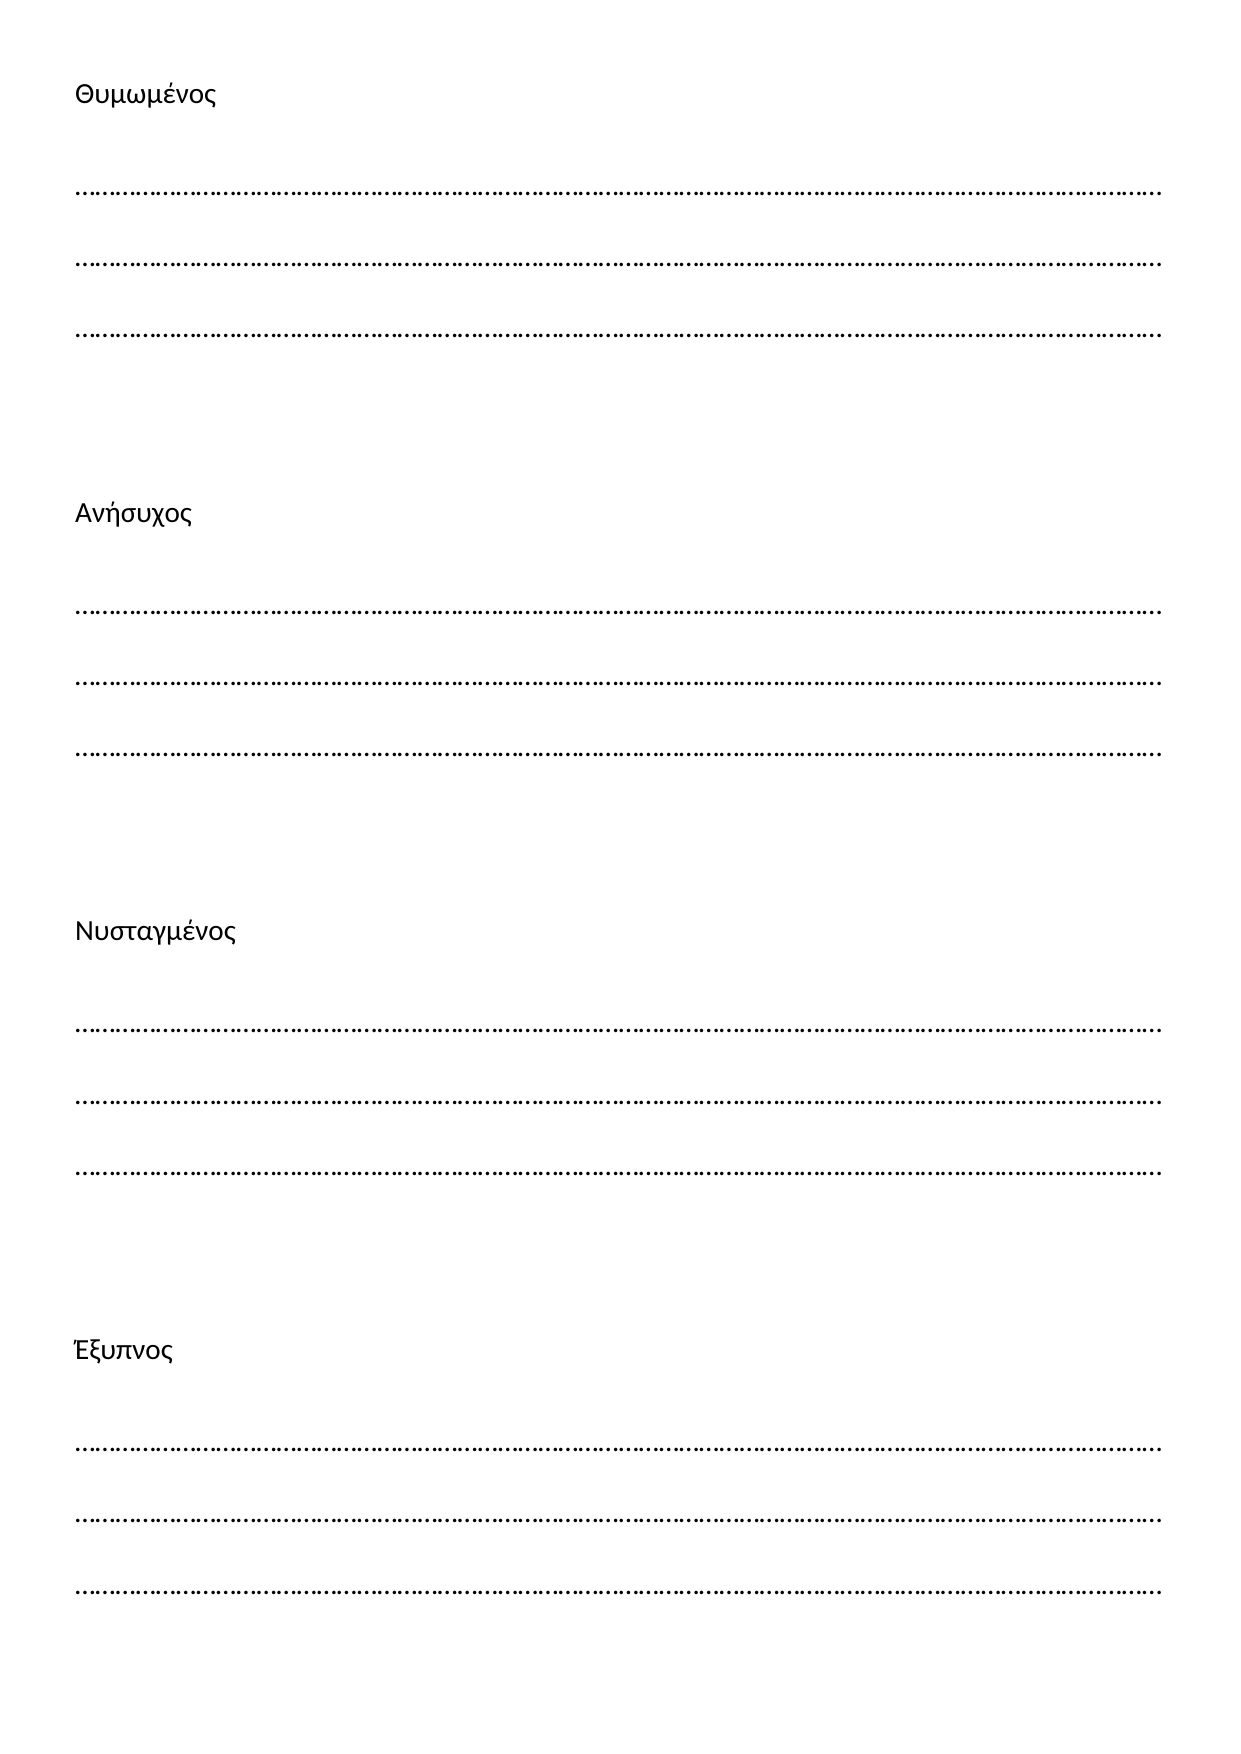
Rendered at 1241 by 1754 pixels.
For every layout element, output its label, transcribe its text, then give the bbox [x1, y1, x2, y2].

text Θυμωμένος [75, 75, 1165, 111]
text Ανήσυχος [75, 494, 1165, 529]
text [75, 1423, 1165, 1601]
text Νυσταγμένος [75, 912, 1165, 948]
text Έξυπνος [75, 1331, 1165, 1367]
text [75, 167, 1165, 345]
